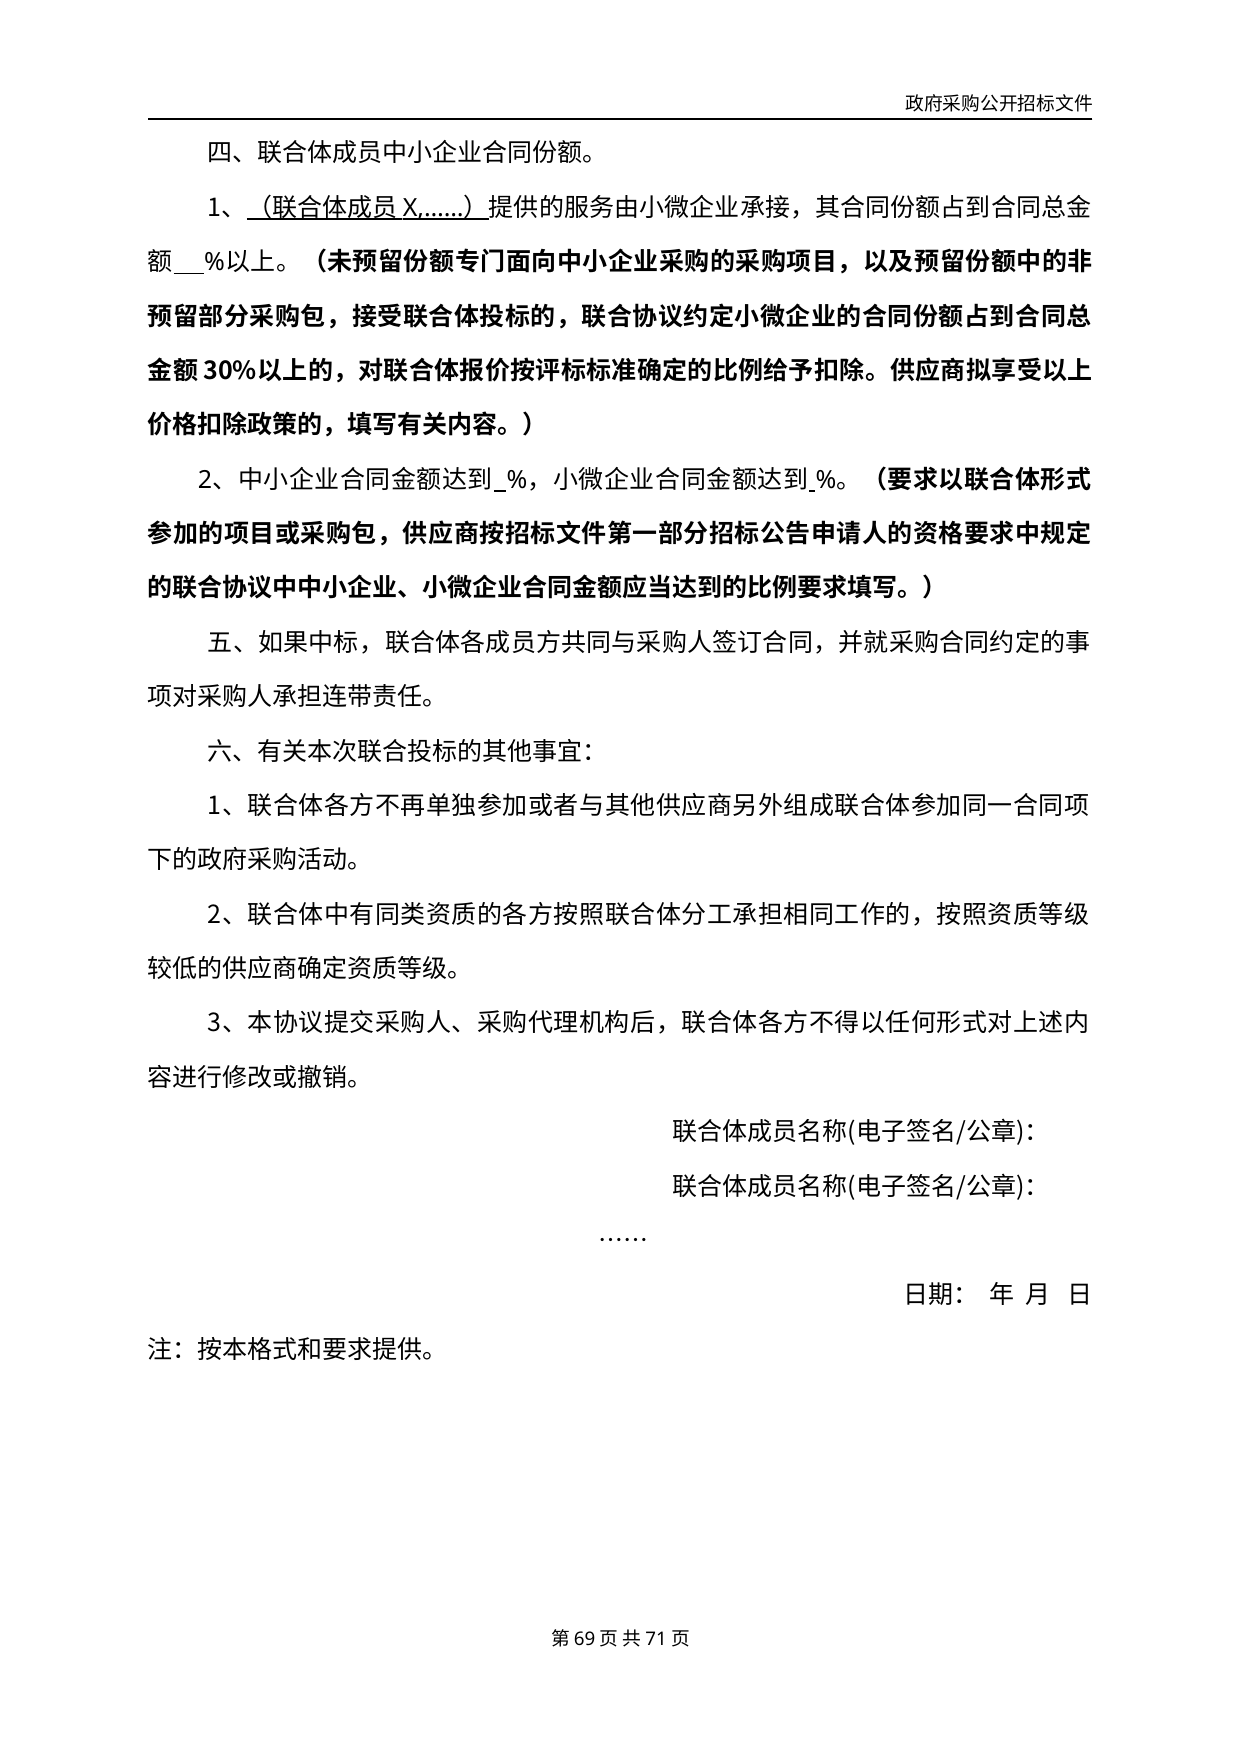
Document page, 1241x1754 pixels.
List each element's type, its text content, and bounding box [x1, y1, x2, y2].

text 1、联合体各方不再单独参加或者与其他供应商另外组成联合体参加同一合同项下的政府采购活动。 [148, 785, 1092, 876]
text 日期： 年 月 日 [148, 1275, 1092, 1311]
text 五、如果中标，联合体各成员方共同与采购人签订合同，并就采购合同约定的事项对采购人承担连带责任。 [148, 622, 1092, 713]
text 四、联合体成员中小企业合同份额。 [148, 133, 1092, 169]
text 3、本协议提交采购人、采购代理机构后，联合体各方不得以任何形式对上述内容进行修改或撤销。 [148, 1003, 1092, 1093]
text 联合体成员名称(电子签名/公章)： [148, 1166, 1092, 1202]
text 1、（联合体成员X,……）提供的服务由小微企业承接，其合同份额占到合同总金额 %以上。（未预留份额专门面向中小企业采购的采购项目，以及预留份额中的非预留部分采购包，接受联合体投标的，联合协议约定小微企业的合同份额占到合同总金额30%以上的，对联合体报价按评标标准确定的比例给予扣除。供应商拟享受以上价格扣除政策的，填写有关内容。） [148, 187, 1092, 441]
text 六、有关本次联合投标的其他事宜： [148, 731, 1092, 767]
text 2、联合体中有同类资质的各方按照联合体分工承担相同工作的，按照资质等级较低的供应商确定资质等级。 [148, 894, 1092, 985]
text …… [148, 1220, 992, 1257]
text 联合体成员名称(电子签名/公章)： [148, 1112, 1092, 1148]
text 2、中小企业合同金额达到 %，小微企业合同金额达到 %。（要求以联合体形式参加的项目或采购包，供应商按招标文件第一部分招标公告申请人的资格要求中规定的联合协议中中小企业、小微企业合同金额应当达到的比例要求填写。） [148, 459, 1092, 604]
text 注：按本格式和要求提供。 [148, 1329, 1049, 1365]
